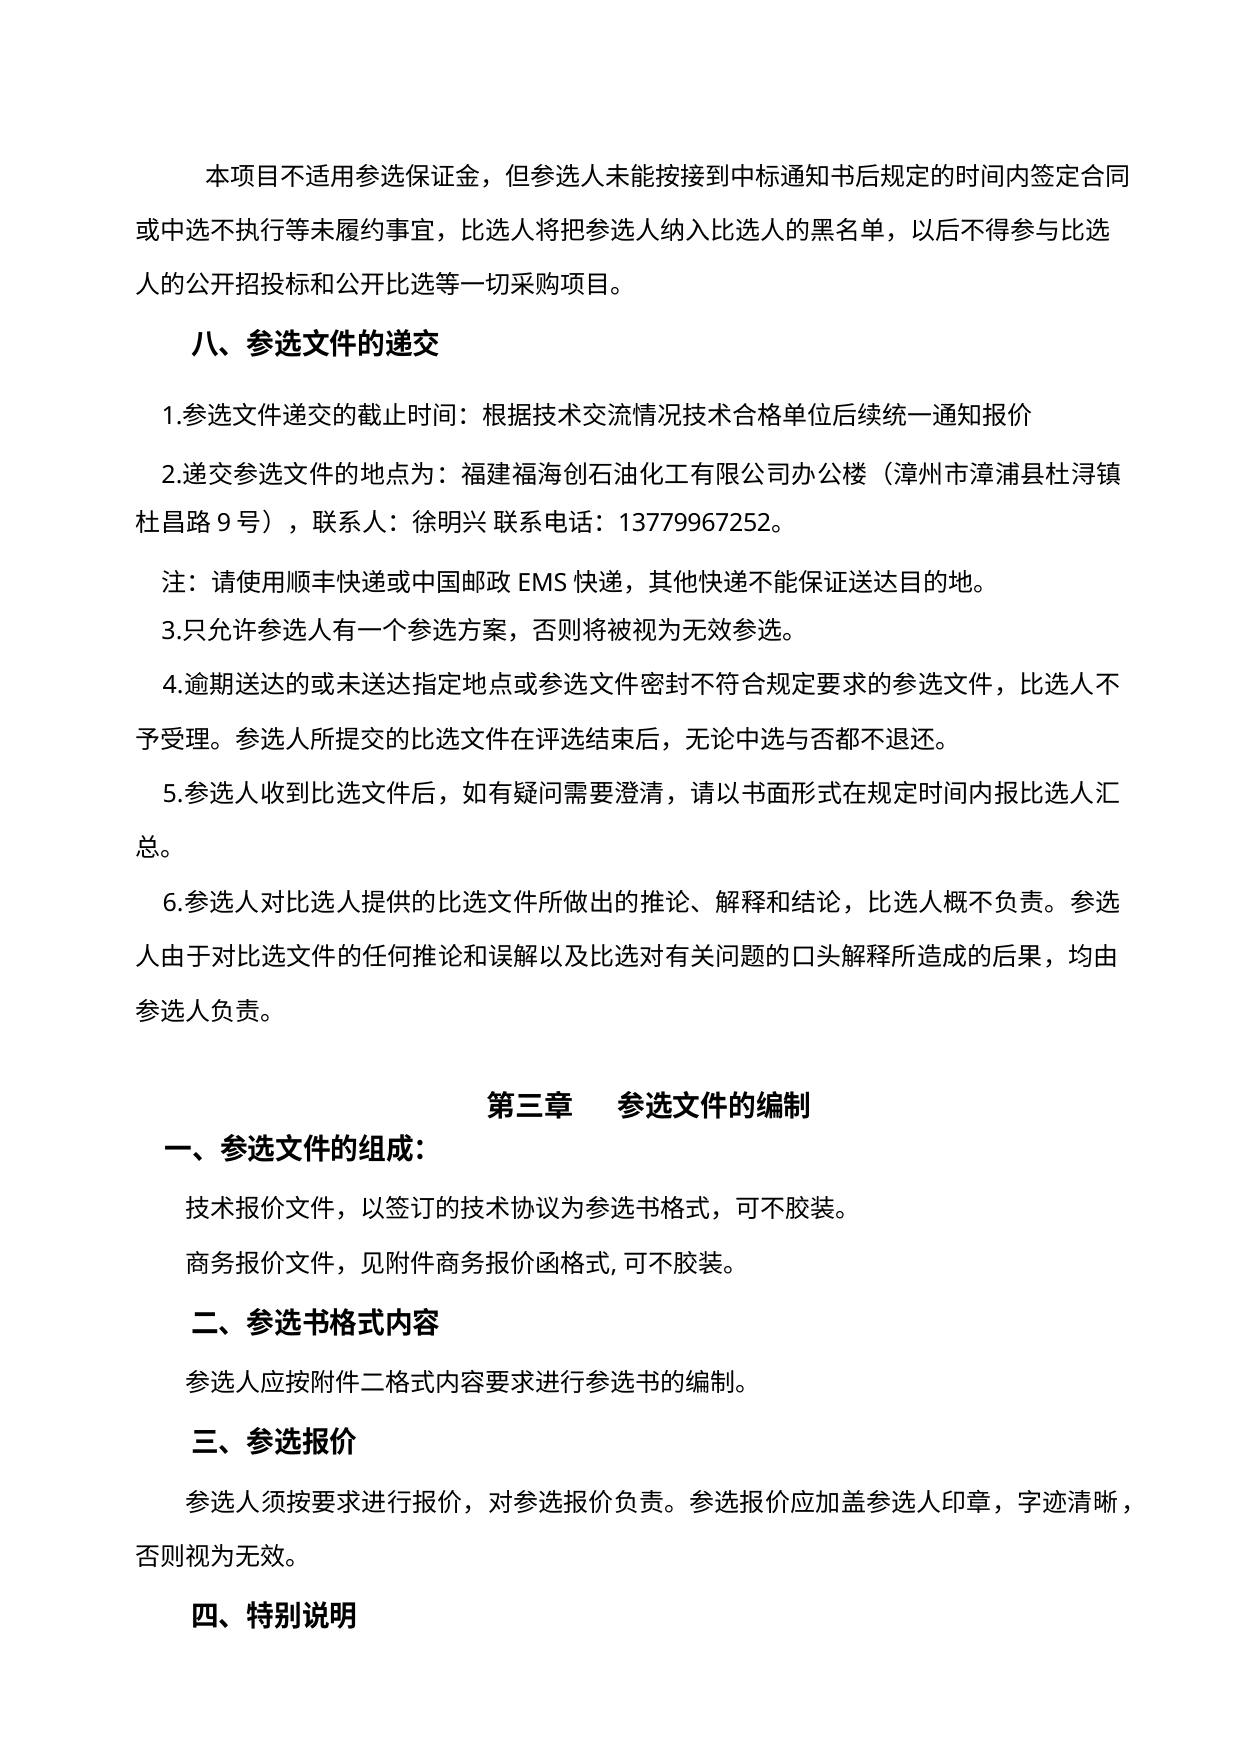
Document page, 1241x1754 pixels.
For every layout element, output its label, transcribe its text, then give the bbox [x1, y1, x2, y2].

text 3.只允许参选人有一个参选方案，否则将被视为无效参选。 [135, 610, 1121, 647]
text 八、参选文件的递交 [135, 321, 1134, 363]
text 二、参选书格式内容 [135, 1299, 1134, 1341]
text 一、参选文件的组成： [135, 1125, 1134, 1168]
text 三、参选报价 [135, 1418, 1134, 1461]
text 5.参选人收到比选文件后，如有疑问需要澄清，请以书面形式在规定时间内报比选人汇总。 [135, 773, 1121, 864]
text 商务报价文件，见附件商务报价函格式, 可不胶装。 [135, 1243, 1121, 1279]
text 4.逾期送达的或未送达指定地点或参选文件密封不符合规定要求的参选文件，比选人不予受理。参选人所提交的比选文件在评选结束后，无论中选与否都不退还。 [135, 665, 1121, 755]
subtitle 2.递交参选文件的地点为：福建福海创石油化工有限公司办公楼（漳州市漳浦县杜浔镇杜昌路9号），联系人：徐明兴 联系电话：13779967252。 [135, 455, 1123, 539]
text 6.参选人对比选人提供的比选文件所做出的推论、解释和结论，比选人概不负责。参选人由于对比选文件的任何推论和误解以及比选对有关问题的口头解释所造成的后果，均由参选人负责。 [135, 882, 1121, 1027]
subtitle 第三章 参选文件的编制 [486, 1087, 1134, 1124]
text 技术报价文件，以签订的技术协议为参选书格式，可不胶装。 [135, 1189, 1121, 1225]
text 参选人应按附件二格式内容要求进行参选书的编制。 [135, 1363, 1121, 1399]
subtitle 1.参选文件递交的截止时间：根据技术交流情况技术合格单位后续统一通知报价 [135, 396, 1123, 432]
text 参选人须按要求进行报价，对参选报价负责。参选报价应加盖参选人印章，字迹清晰，否则视为无效。 [135, 1482, 1121, 1573]
subtitle 注：请使用顺丰快递或中国邮政 EMS 快递，其他快递不能保证送达目的地。 [135, 562, 1123, 598]
text 四、特别说明 [135, 1592, 1134, 1634]
text 本项目不适用参选保证金，但参选人未能按接到中标通知书后规定的时间内签定合同或中选不执行等未履约事宜，比选人将把参选人纳入比选人的黑名单，以后不得参与比选人的公开招投标和公开比选等一切采购项目。 [135, 156, 1134, 301]
